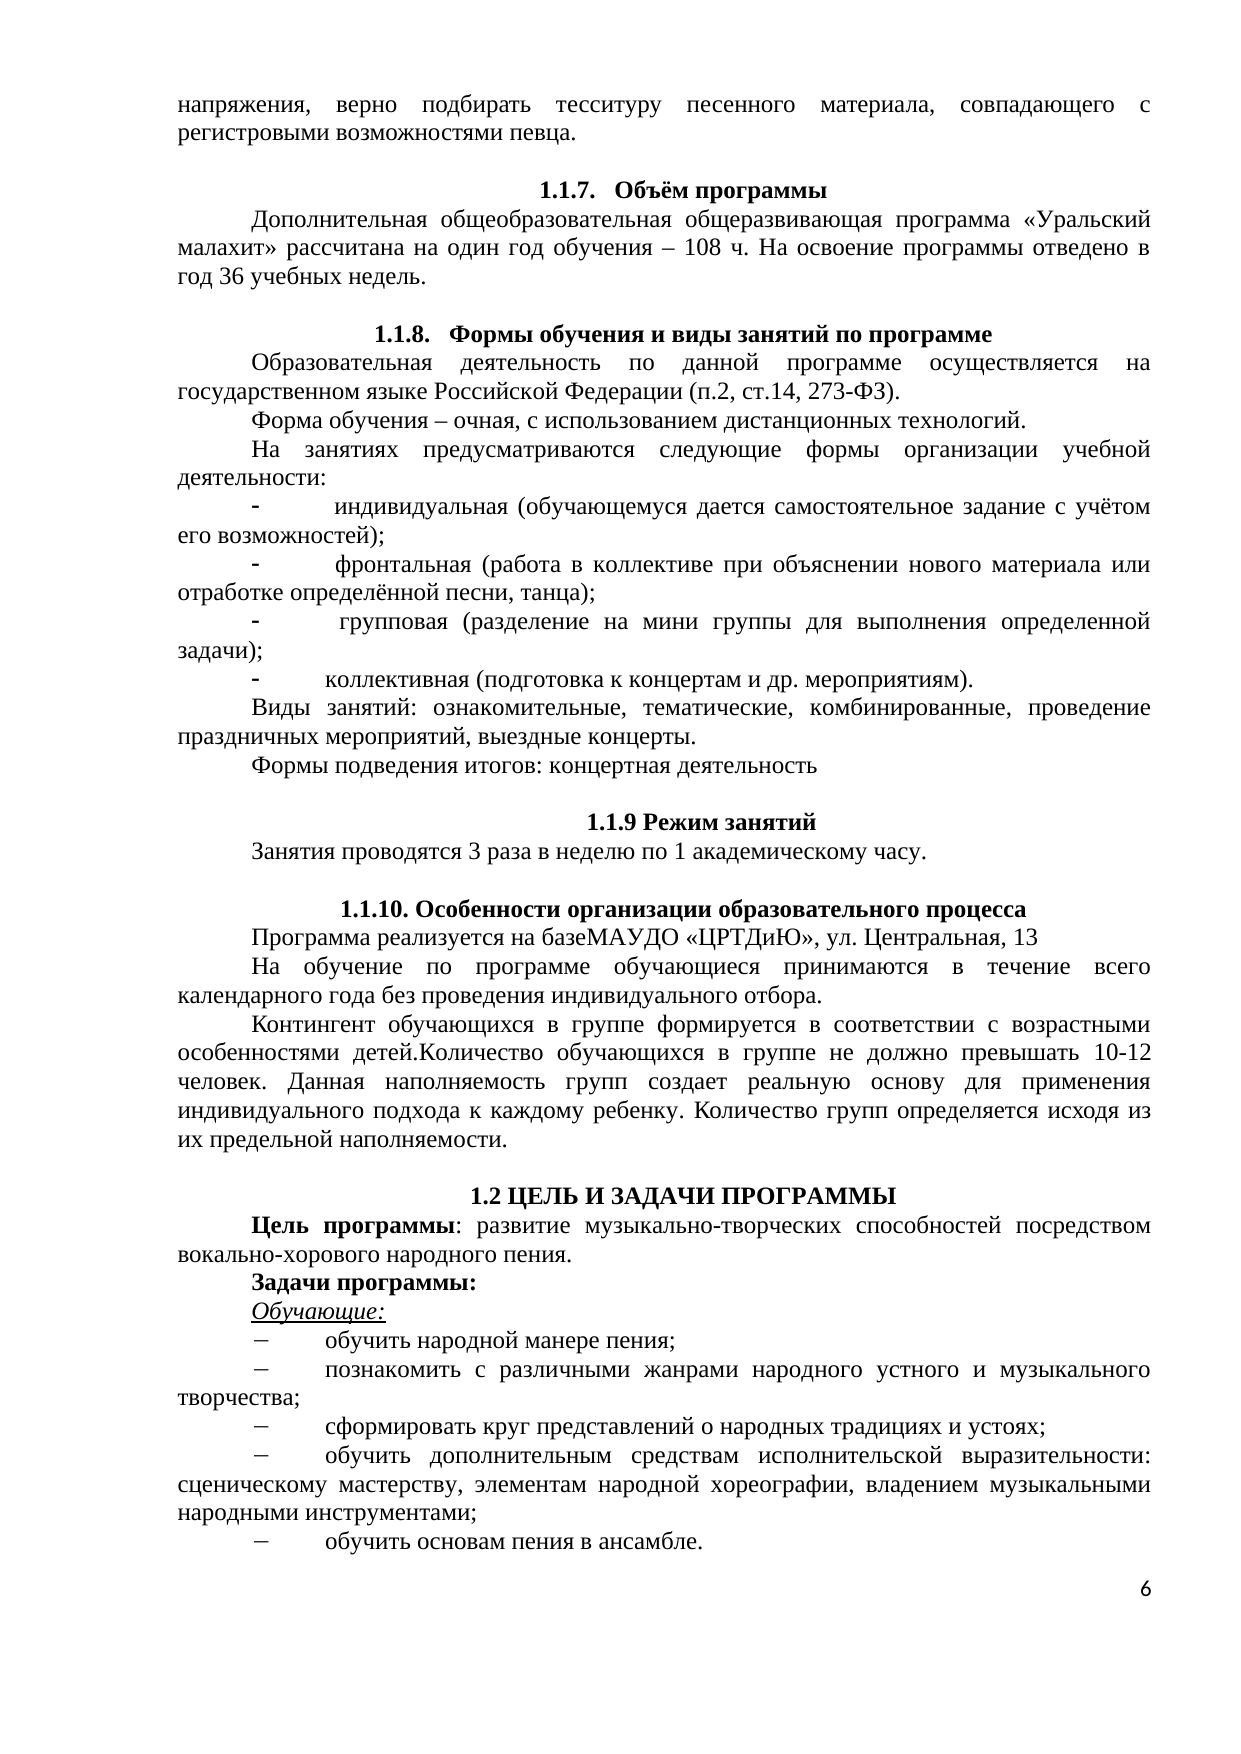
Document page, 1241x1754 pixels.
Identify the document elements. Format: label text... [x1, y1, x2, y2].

text Контингент обучающихся в группе формируется в соответствии с возрастными особенностями детей.Количество обучающихся в группе не должно превышать 10-12 человек. Данная наполняемость групп создает реальную основу для применения индивидуального подхода к каждому ребенку. Количество групп определяется исходя из их предельной наполняемости. [177, 1009, 1152, 1152]
text Цель программы: развитие музыкально-творческих способностей посредством вокально-хорового народного пения. [177, 1210, 1152, 1267]
list Формы обучения и виды занятий по программе [215, 319, 1152, 347]
text Образовательная деятельность по данной программе осуществляется на государственном языке Российской Федерации (п.2, ст.14, 273-ФЗ). [177, 347, 1152, 405]
list обучить дополнительным средствам исполнительской выразительности: сценическому мастерству, элементам народной хореографии, владением музыкальными народными инструментами; [177, 1440, 1152, 1526]
list фронтальная (работа в коллективе при объяснении нового материала или отработке определённой песни, танца); [177, 549, 1152, 606]
text Задачи программы: [177, 1267, 1152, 1296]
text Обучающие: [177, 1296, 1152, 1325]
list индивидуальная (обучающемуся дается самостоятельное задание с учётом его возможностей); [177, 491, 1152, 549]
list коллективная (подготовка к концертам и др. мероприятиям). [177, 664, 1152, 692]
text Программа реализуется на базеМАУДО «ЦРТДиЮ», ул. Центральная, 13 [177, 922, 1152, 951]
list обучить народной манере пения; [177, 1325, 1152, 1354]
list Объём программы [215, 175, 1152, 204]
text На занятиях предусматриваются следующие формы организации учебной деятельности: [177, 434, 1152, 491]
text Дополнительная общеобразовательная общеразвивающая программа «Уральский малахит» рассчитана на один год обучения – 108 ч. На освоение программы отведено в год 36 учебных недель. [177, 204, 1152, 290]
text Виды занятий: ознакомительные, тематические, комбинированные, проведение праздничных мероприятий, выездные концерты. [177, 692, 1152, 750]
text 1.1.9 Режим занятий [177, 807, 1152, 836]
text На обучение по программе обучающиеся принимаются в течение всего календарного года без проведения индивидуального отбора. [177, 951, 1152, 1009]
text 1.1.10. Особенности организации образовательного процесса [177, 894, 1152, 922]
list познакомить с различными жанрами народного устного и музыкального творчества; [177, 1354, 1152, 1411]
list групповая (разделение на мини группы для выполнения определенной задачи); [177, 606, 1152, 664]
text 1.2 ЦЕЛЬ И ЗАДАЧИ ПРОГРАММЫ [215, 1181, 1152, 1210]
list сформировать круг представлений о народных традициях и устоях; [177, 1411, 1152, 1440]
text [177, 89, 1152, 146]
text Форма обучения – очная, с использованием дистанционных технологий. [177, 405, 1152, 434]
text Занятия проводятся 3 раза в неделю по 1 академическому часу. [177, 836, 1152, 865]
text Формы подведения итогов: концертная деятельность [177, 750, 1152, 779]
list обучить основам пения в ансамбле. [177, 1526, 1152, 1555]
